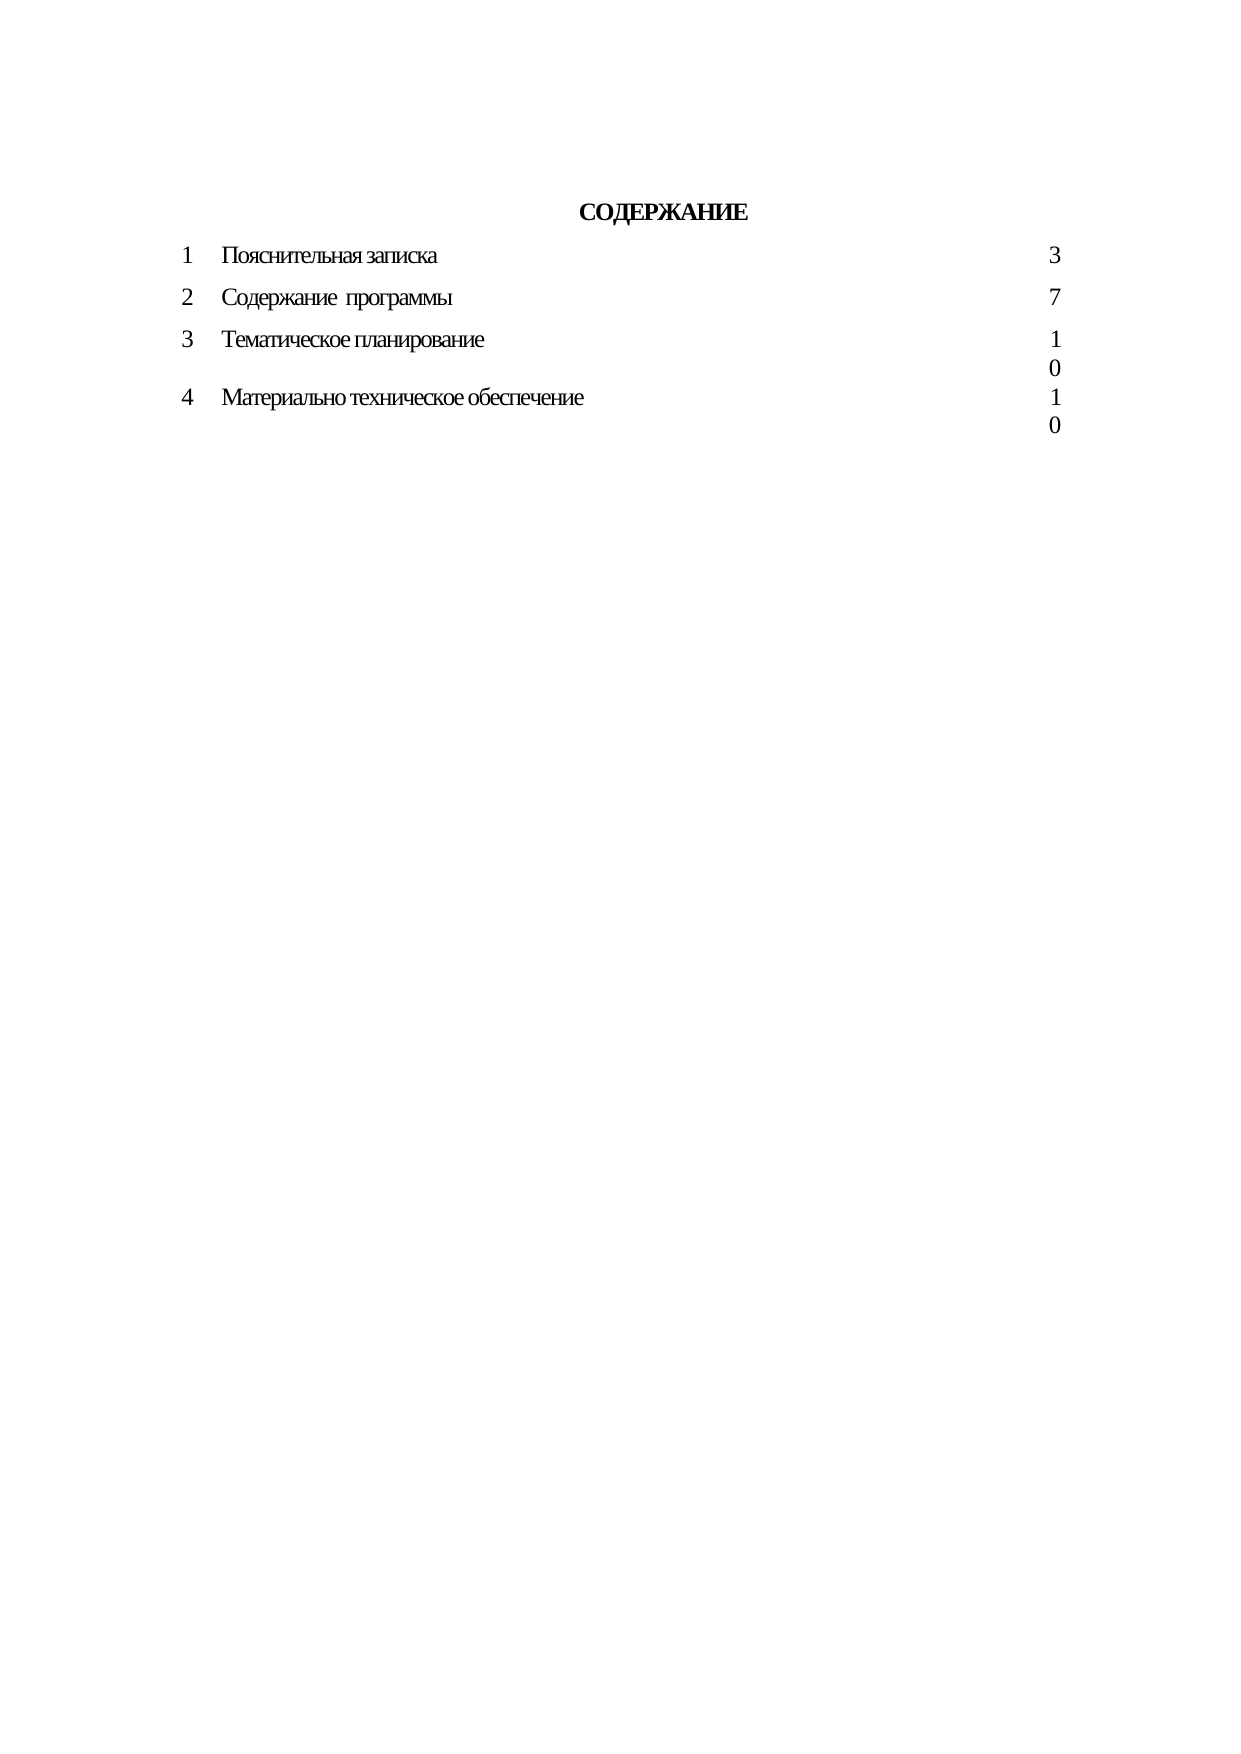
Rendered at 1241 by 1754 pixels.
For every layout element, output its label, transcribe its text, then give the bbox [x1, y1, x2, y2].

table_cell 4 [166, 382, 210, 439]
table_cell 10 [1034, 324, 1078, 382]
table_cell 7 [1034, 282, 1078, 324]
table_cell 3 [166, 324, 210, 382]
table_cell 10 [1034, 382, 1078, 439]
table_cell Материально техническое обеспечение [210, 382, 1034, 439]
table_cell 2 [166, 282, 210, 324]
table_header 1 [166, 240, 210, 282]
table_header 3 [1034, 240, 1078, 282]
table_header Пояснительная записка [210, 240, 1034, 282]
table_cell Тематическое планирование [210, 324, 1034, 382]
text СОДЕРЖАНИЕ [177, 197, 1152, 226]
table_cell Содержание программы [210, 282, 1034, 324]
